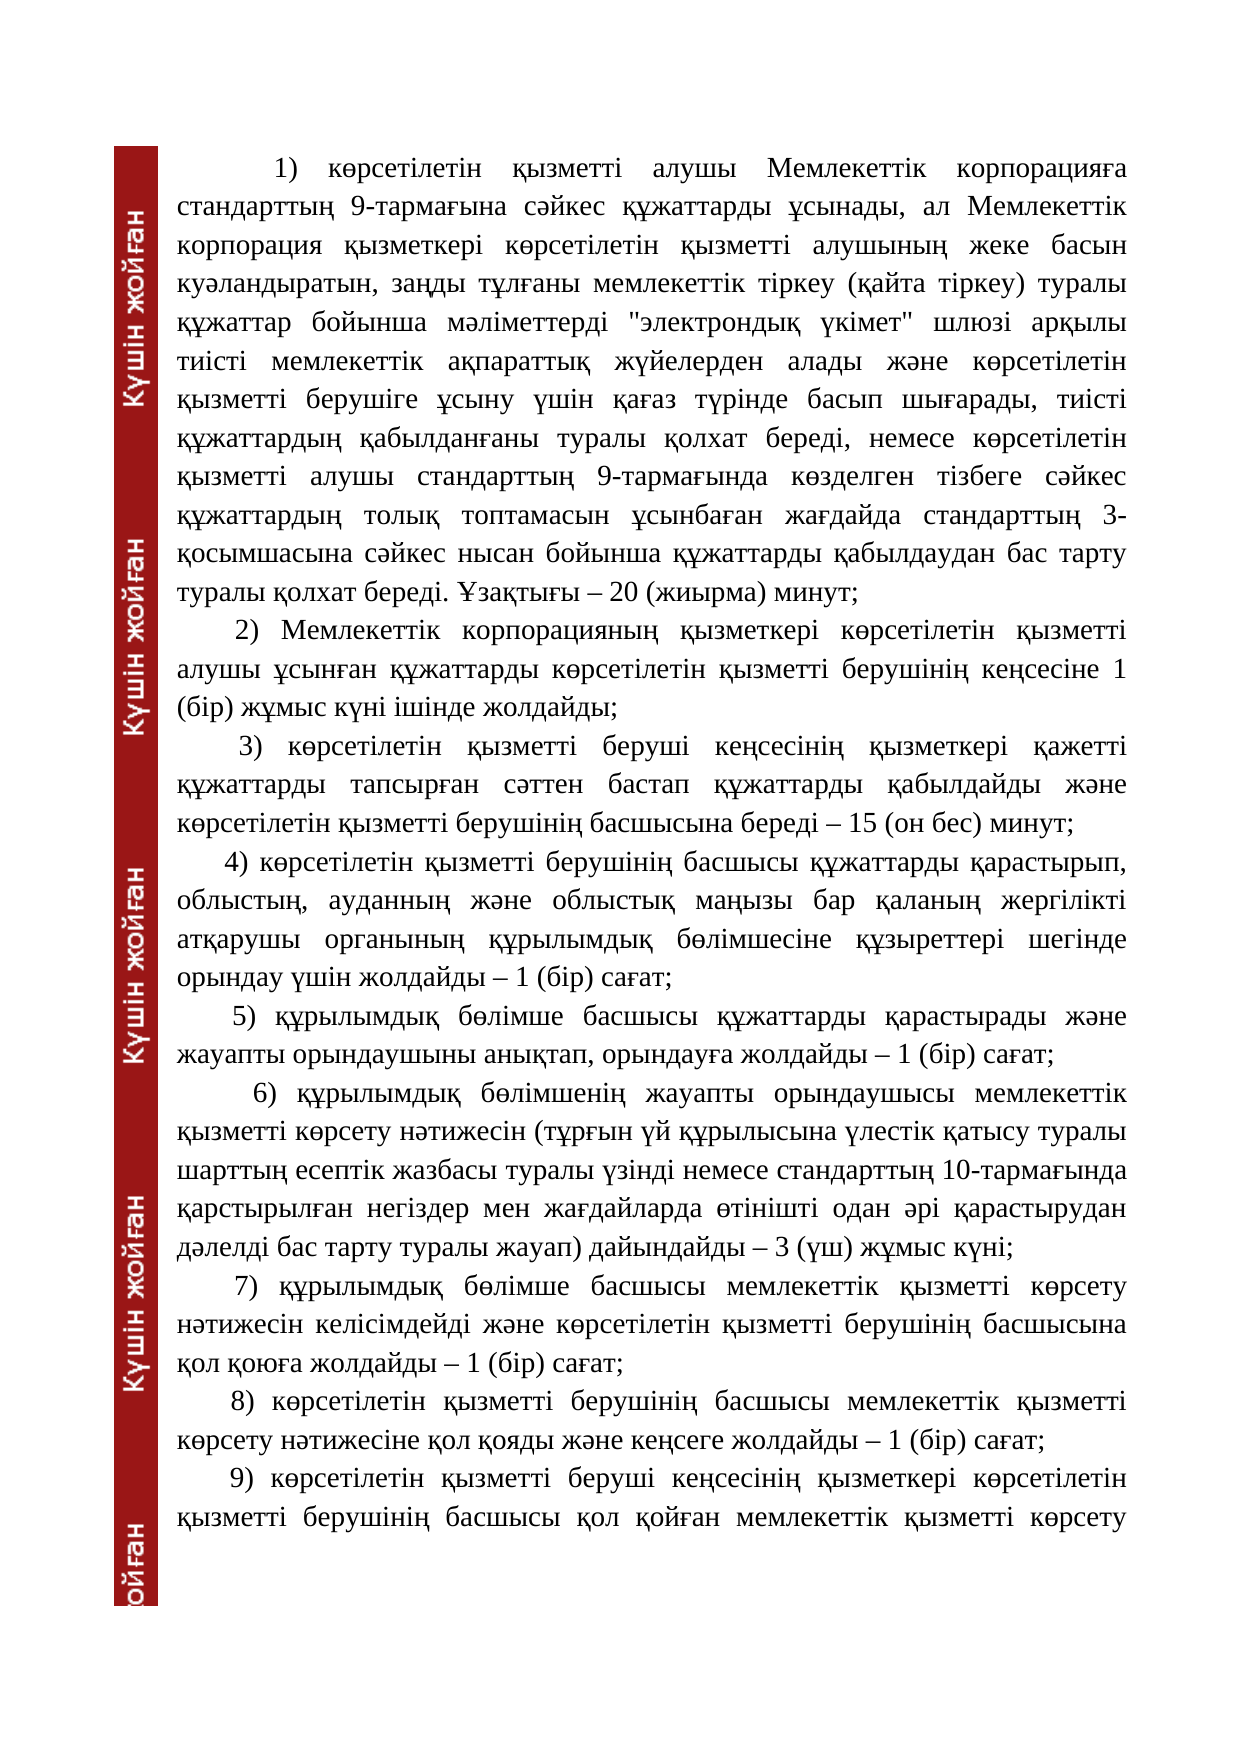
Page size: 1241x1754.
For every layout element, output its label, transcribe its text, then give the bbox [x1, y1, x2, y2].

picture [114, 1455, 158, 1460]
picture [114, 839, 158, 844]
text 8) көрсетілетін қызметті берушінің басшысы мемлекеттік қызметті көрсету нәтижесіне қол қояды және кеңсеге жолдайды – 1 (бір) сағат; [112, 1383, 1128, 1455]
text 7) құрылымдық бөлімше басшысы мемлекеттік қызметті көрсету нәтижесін келісімдейді және көрсетілетін қызметті берушінің басшысына қол қоюға жолдайды – 1 (бір) сағат; [112, 1268, 1128, 1378]
text 6) құрылымдық бөлімшенің жауапты орындаушысы мемлекеттік қызметті көрсету нәтижесін (тұрғын үй құрылысына үлестік қатысу туралы шарттың есептік жазбасы туралы үзінді немесе стандарттың 10-тармағында қарстырылған негіздер мен жағдайларда өтінішті одан әрі қарастырудан дәлелді бас тарту туралы жауап) дайындайды – 3 (үш) жұмыс күні; [112, 1075, 1128, 1263]
text 5) құрылымдық бөлімше басшысы құжаттарды қарастырады және жауапты орындаушыны анықтап, орындауға жолдайды – 1 (бір) сағат; [112, 998, 1128, 1070]
picture [114, 1070, 158, 1075]
picture [114, 1532, 158, 1606]
picture [114, 723, 158, 728]
text 2) Мемлекеттік корпорацияның қызметкері көрсетілетін қызметті алушы ұсынған құжаттарды көрсетілетін қызметті берушінің кеңсесіне 1 (бір) жұмыс күні ішінде жолдайды; [112, 612, 1128, 723]
text 3) көрсетілетін қызметті беруші кеңсесінің қызметкері қажетті құжаттарды тапсырған сәттен бастап құжаттарды қабылдайды және көрсетілетін қызметті берушінің басшысына береді – 15 (он бес) минут; [112, 728, 1128, 839]
picture [114, 146, 158, 150]
text 1) көрсетілетін қызметті алушы Мемлекеттік корпорацияға стандарттың 9-тармағына сәйкес құжаттарды ұсынады, ал Мемлекеттік корпорация қызметкері көрсетілетін қызметті алушының жеке басын куәландыратын, заңды тұлғаны мемлекеттік тіркеу (қайта тіркеу) туралы құжаттар бойынша мәліметтерді "электрондық үкімет" шлюзі арқылы тиісті мемлекеттік ақпараттық жүйелерден алады және көрсетілетін қызметті берушіге ұсыну үшін қағаз түрінде басып шығарады, тиісті құжаттардың қабылданғаны туралы қолхат береді, немесе көрсетілетін қызметті алушы стандарттың 9-тармағында көзделген тізбеге сәйкес құжаттардың толық топтамасын ұсынбаған жағдайда стандарттың 3-қосымшасына сәйкес нысан бойынша құжаттарды қабылдаудан бас тарту туралы қолхат береді. Ұзақтығы – 20 (жиырма) минут; [112, 150, 1128, 607]
picture [114, 993, 158, 998]
text 4) көрсетілетін қызметті берушінің басшысы құжаттарды қарастырып, облыстың, ауданның және облыстық маңызы бар қаланың жергілікті атқарушы органының құрылымдық бөлімшесіне құзыреттері шегінде орындау үшін жолдайды – 1 (бір) сағат; [112, 844, 1128, 993]
picture [114, 1263, 158, 1268]
picture [114, 607, 158, 612]
picture [114, 1378, 158, 1383]
